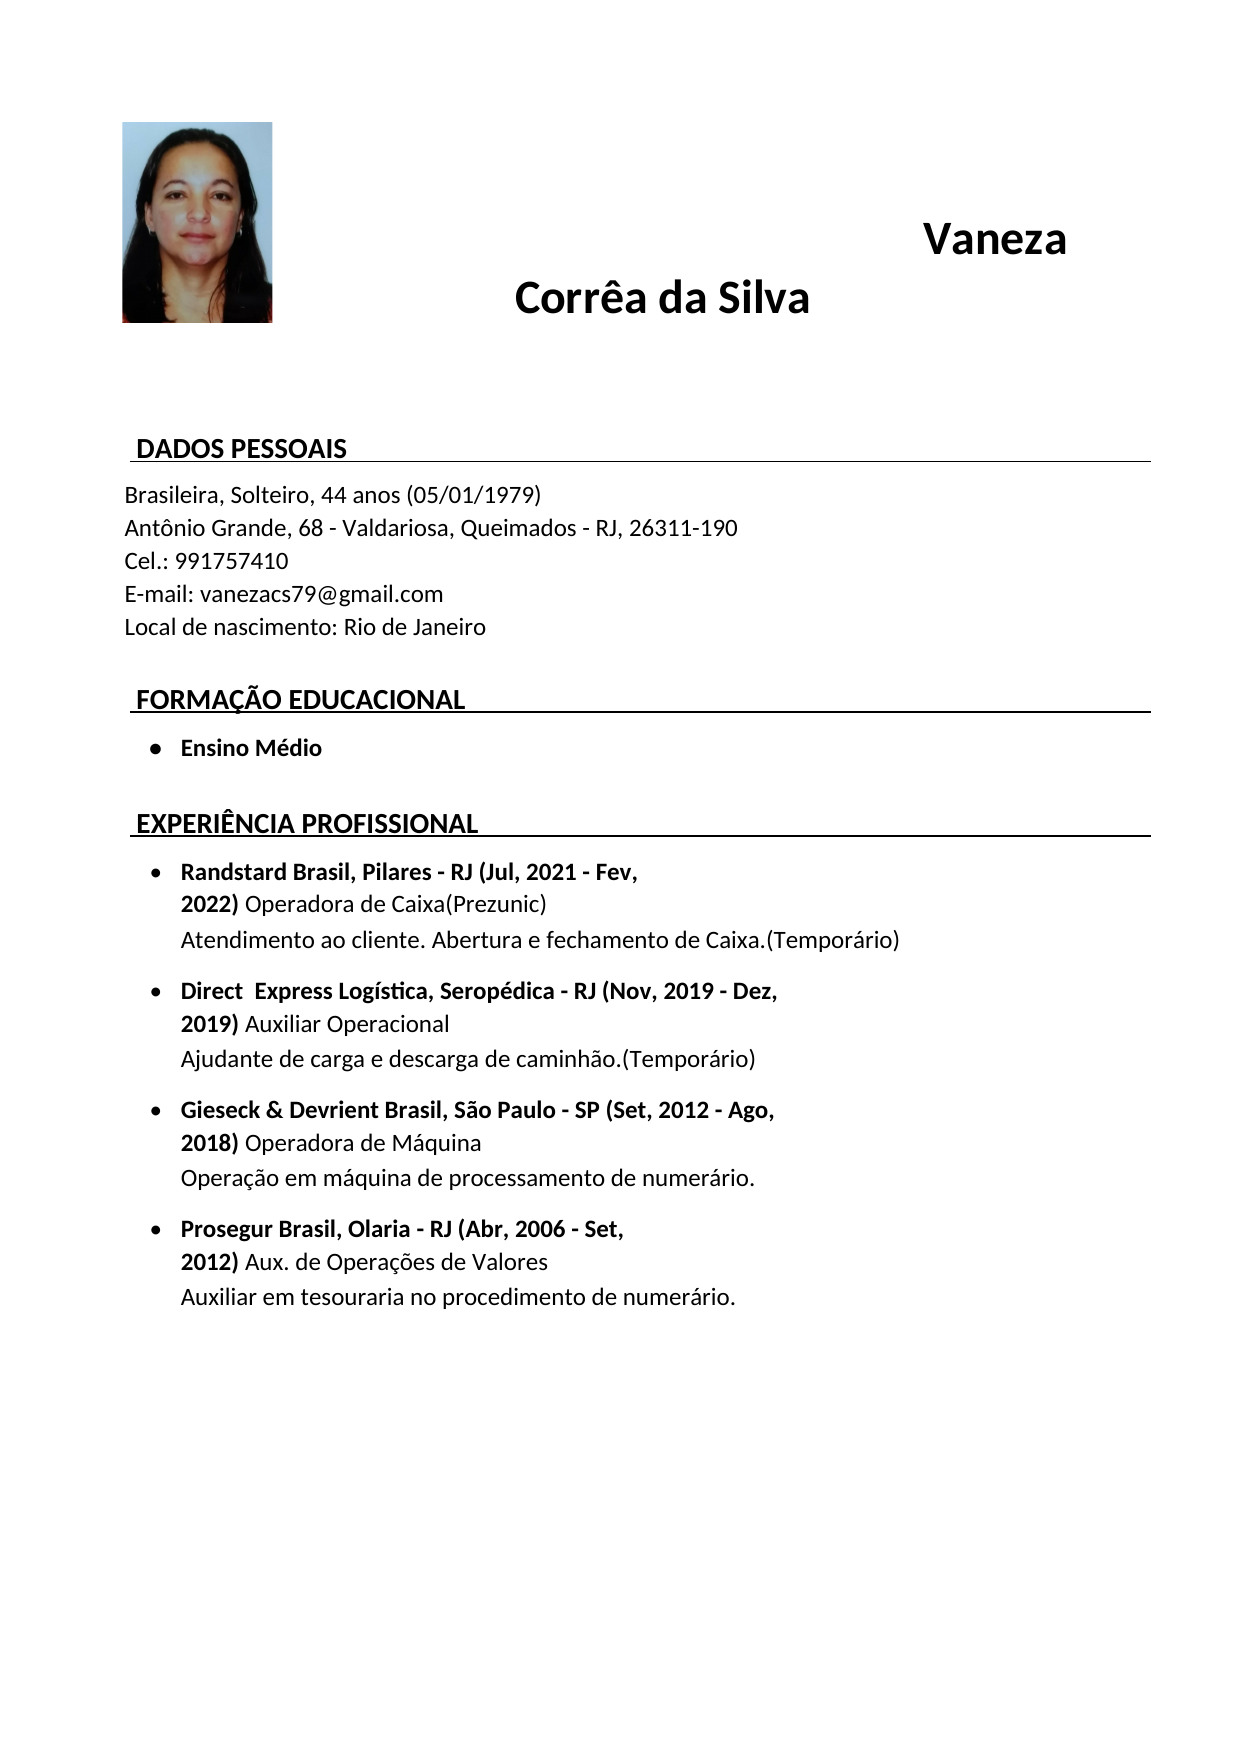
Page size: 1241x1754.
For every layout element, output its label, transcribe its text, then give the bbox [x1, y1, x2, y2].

text Atendimento ao cliente. Abertura e fechamento de Caixa.(Temporário) [181, 924, 1163, 954]
text Antônio Grande, 68 - Valdariosa, Queimados - RJ, 26311-190 Cel.: 991757410 [124, 512, 740, 576]
list Ensino Médio [149, 732, 1163, 762]
text Auxiliar em tesouraria no procedimento de numerário. [181, 1281, 1163, 1312]
list Direct Express Logística, Seropédica - RJ (Nov, 2019 - Dez, 2019) Auxiliar Operacional [149, 975, 839, 1038]
subtitle EXPERIÊNCIA PROFISSIONAL [118, 805, 1163, 841]
list Prosegur Brasil, Olaria - RJ (Abr, 2006 - Set, 2012) Aux. de Operações de Valores [149, 1213, 679, 1276]
picture [122, 122, 273, 323]
title Vaneza Corrêa da Silva [515, 208, 1163, 325]
text E-mail: vanezacs79@gmail.com Local de nascimento: Rio de Janeiro [124, 578, 487, 642]
text Operação em máquina de processamento de numerário. [181, 1162, 1163, 1192]
list Gieseck & Devrient Brasil, São Paulo - SP (Set, 2012 - Ago, 2018) Operadora de Máquina [149, 1094, 827, 1157]
text Ajudante de carga e descarga de caminhão.(Temporário) [181, 1043, 1163, 1073]
text Brasileira, Solteiro, 44 anos (05/01/1979) [124, 479, 1163, 509]
subtitle FORMAÇÃO EDUCACIONAL [118, 681, 1163, 717]
list Randstard Brasil, Pilares - RJ (Jul, 2021 - Fev, 2022) Operadora de Caixa(Prezunic) [149, 856, 692, 919]
subtitle DADOS PESSOAIS [118, 430, 1163, 466]
